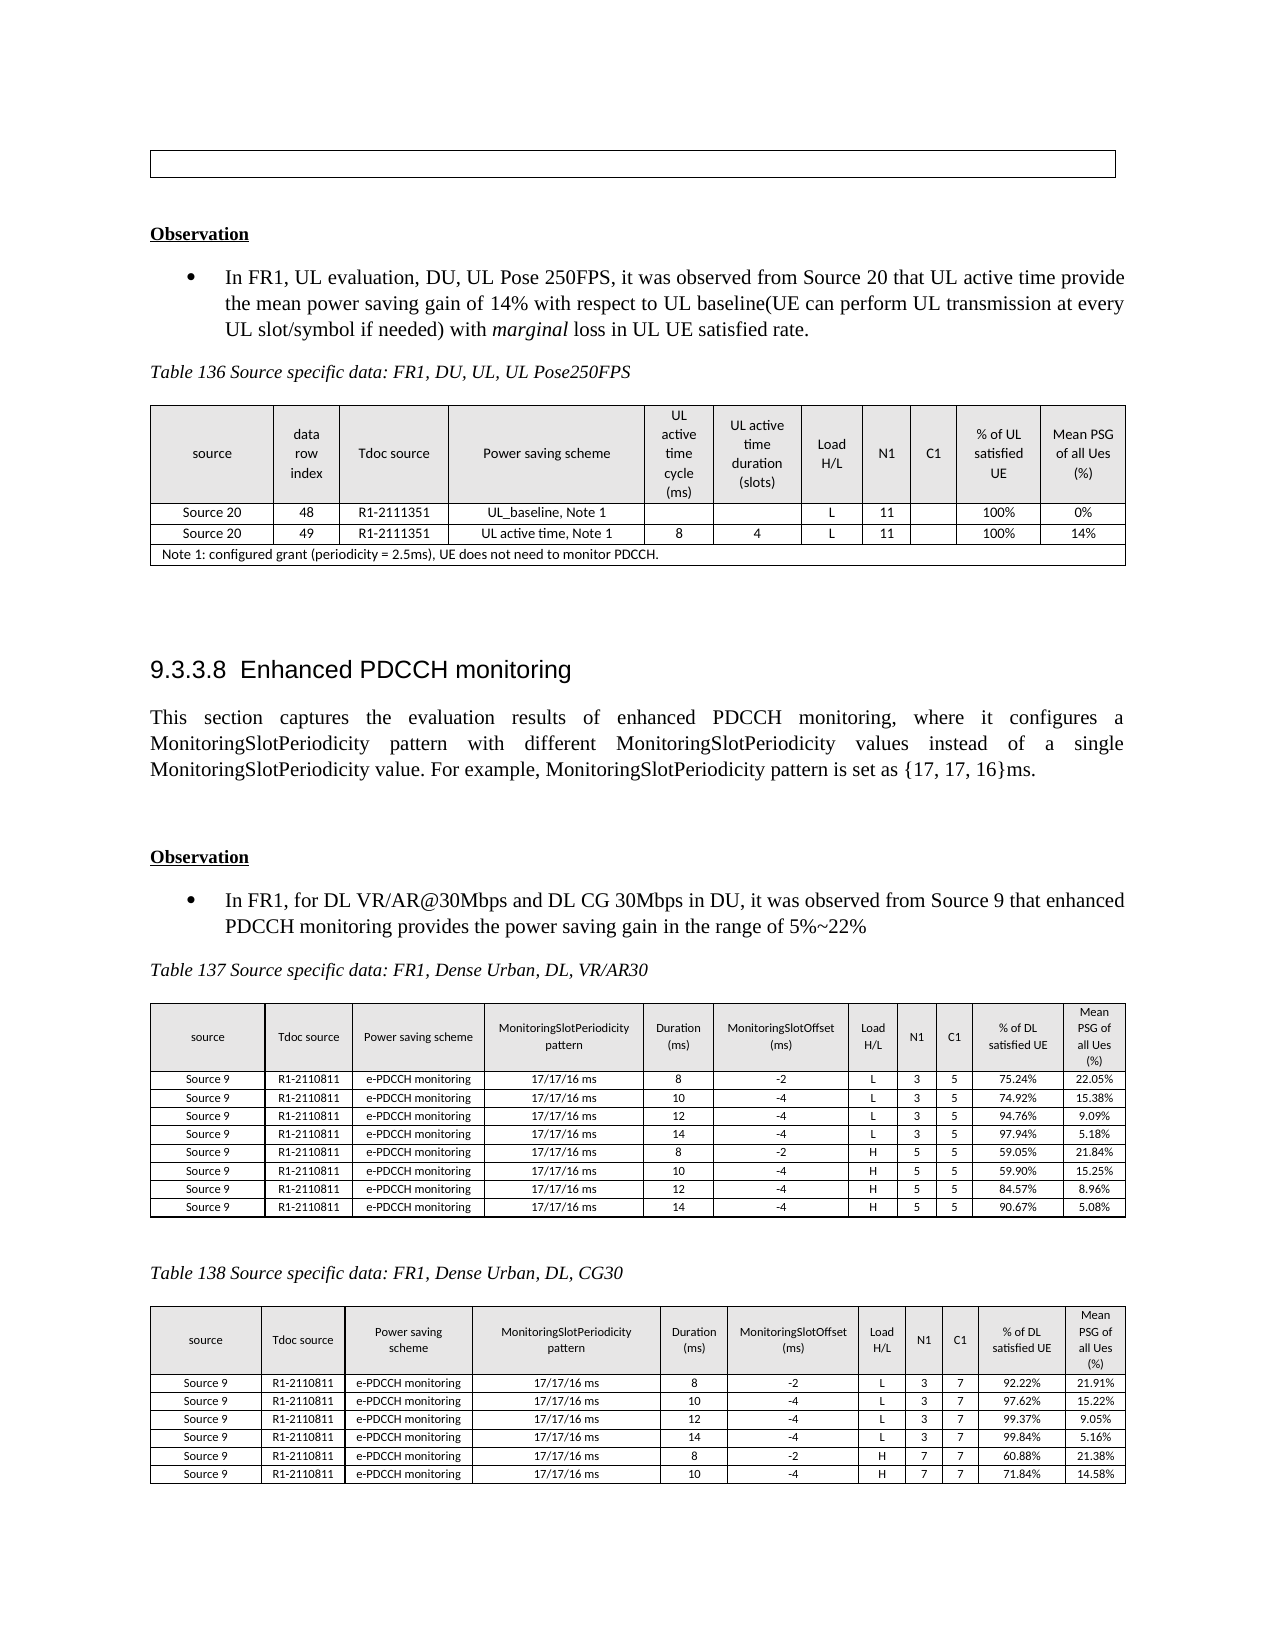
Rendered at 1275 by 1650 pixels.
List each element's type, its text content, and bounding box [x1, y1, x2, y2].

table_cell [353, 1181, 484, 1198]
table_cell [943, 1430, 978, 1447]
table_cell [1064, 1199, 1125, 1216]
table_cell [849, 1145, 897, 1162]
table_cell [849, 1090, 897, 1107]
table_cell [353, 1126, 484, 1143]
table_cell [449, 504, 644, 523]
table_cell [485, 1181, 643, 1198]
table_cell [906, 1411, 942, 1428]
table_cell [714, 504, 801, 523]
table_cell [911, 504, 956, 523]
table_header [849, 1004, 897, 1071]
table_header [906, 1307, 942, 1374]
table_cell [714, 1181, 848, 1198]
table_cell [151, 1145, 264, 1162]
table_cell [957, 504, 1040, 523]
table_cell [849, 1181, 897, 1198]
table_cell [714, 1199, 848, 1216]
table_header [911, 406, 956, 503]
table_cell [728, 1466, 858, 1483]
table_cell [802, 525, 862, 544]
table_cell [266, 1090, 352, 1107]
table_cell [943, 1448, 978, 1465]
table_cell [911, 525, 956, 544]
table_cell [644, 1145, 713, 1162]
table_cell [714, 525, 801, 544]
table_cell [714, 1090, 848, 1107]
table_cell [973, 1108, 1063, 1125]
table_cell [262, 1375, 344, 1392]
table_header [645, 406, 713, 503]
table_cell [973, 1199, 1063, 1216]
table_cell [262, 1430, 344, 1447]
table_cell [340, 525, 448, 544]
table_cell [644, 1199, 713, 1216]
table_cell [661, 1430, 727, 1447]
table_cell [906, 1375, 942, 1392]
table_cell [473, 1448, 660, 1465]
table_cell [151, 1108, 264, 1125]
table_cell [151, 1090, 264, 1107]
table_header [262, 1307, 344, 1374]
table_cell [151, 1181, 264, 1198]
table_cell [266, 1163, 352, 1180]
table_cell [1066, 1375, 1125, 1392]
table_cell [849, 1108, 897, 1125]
text Observation [150, 846, 1125, 868]
list In FR1, UL evaluation, DU, UL Pose 250FPS, it was observed from Source 20 that UL active time provide the mean power saving gain of 14% with respect to UL baseline(UE can perform UL transmission at every UL slot/symbol if needed) with marginal loss in UL UE satisfied rate. [187, 265, 1125, 341]
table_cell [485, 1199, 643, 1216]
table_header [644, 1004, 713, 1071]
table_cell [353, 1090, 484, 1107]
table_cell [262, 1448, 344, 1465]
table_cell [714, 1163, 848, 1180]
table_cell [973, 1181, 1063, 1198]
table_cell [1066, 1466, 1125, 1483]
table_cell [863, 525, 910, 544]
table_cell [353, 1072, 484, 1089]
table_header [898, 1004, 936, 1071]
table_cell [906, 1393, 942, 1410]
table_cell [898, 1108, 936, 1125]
text Observation [150, 223, 1125, 244]
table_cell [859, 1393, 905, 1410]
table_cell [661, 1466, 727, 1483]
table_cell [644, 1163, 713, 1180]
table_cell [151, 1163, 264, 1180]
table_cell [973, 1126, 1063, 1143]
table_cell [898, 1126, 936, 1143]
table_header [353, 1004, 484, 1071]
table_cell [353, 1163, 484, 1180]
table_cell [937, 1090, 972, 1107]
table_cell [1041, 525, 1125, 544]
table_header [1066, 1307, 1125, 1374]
text Table 138 Source specific data: FR1, Dense Urban, DL, CG30 [150, 1262, 1125, 1284]
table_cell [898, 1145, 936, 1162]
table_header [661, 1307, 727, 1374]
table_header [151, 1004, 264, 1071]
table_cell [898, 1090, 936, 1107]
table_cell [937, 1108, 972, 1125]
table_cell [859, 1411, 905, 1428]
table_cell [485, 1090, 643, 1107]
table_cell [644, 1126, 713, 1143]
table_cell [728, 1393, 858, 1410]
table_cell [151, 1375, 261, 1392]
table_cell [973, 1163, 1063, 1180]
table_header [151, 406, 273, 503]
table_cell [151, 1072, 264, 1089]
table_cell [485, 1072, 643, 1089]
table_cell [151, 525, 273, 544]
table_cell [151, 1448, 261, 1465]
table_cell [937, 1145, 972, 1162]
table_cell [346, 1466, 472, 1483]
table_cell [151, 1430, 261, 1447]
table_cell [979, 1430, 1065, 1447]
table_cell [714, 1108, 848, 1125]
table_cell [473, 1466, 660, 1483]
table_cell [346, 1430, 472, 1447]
list In FR1, for DL VR/AR@30Mbps and DL CG 30Mbps in DU, it was observed from Source 9 that enhanced PDCCH monitoring provides the power saving gain in the range of 5%~22% [187, 888, 1125, 938]
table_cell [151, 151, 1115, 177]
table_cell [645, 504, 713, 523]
text This section captures the evaluation results of enhanced PDCCH monitoring, where it configures a MonitoringSlotPeriodicity pattern with different MonitoringSlotPeriodicity values instead of a single MonitoringSlotPeriodicity value. For example, MonitoringSlotPeriodicity pattern is set as {17, 17, 16}ms. [150, 705, 1125, 781]
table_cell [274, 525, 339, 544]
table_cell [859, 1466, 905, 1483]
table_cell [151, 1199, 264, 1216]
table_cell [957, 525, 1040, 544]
text Table 136 Source specific data: FR1, DU, UL, UL Pose250FPS [150, 361, 1125, 383]
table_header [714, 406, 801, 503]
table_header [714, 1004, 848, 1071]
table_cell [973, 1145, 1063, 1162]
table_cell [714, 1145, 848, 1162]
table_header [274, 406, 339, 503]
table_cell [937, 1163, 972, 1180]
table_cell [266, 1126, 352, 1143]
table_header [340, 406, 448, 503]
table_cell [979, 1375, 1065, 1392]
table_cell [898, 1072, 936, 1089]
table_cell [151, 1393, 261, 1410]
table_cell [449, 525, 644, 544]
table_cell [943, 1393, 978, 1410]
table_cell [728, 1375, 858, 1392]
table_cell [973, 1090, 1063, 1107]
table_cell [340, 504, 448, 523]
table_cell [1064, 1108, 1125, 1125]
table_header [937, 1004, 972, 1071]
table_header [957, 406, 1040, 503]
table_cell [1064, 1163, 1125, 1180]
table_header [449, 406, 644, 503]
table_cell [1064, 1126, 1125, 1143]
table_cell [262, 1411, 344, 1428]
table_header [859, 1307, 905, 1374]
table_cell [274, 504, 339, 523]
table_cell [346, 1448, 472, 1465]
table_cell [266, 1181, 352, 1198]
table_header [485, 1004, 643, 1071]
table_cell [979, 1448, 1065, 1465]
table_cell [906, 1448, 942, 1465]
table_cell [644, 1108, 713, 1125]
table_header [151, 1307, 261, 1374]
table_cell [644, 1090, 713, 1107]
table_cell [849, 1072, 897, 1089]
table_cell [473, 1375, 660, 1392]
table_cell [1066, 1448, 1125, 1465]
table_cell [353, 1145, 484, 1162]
subtitle Enhanced PDCCH monitoring [150, 655, 1125, 684]
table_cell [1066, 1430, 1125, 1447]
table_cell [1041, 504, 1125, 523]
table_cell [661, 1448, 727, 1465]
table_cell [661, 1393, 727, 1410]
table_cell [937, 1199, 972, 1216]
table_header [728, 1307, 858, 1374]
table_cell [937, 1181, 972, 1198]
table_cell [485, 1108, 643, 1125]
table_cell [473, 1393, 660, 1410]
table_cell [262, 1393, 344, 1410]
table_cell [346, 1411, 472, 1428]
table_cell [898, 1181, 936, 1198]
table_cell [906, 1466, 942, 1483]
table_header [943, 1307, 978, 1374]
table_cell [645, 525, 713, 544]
text Table 137 Source specific data: FR1, Dense Urban, DL, VR/AR30 [150, 959, 1125, 981]
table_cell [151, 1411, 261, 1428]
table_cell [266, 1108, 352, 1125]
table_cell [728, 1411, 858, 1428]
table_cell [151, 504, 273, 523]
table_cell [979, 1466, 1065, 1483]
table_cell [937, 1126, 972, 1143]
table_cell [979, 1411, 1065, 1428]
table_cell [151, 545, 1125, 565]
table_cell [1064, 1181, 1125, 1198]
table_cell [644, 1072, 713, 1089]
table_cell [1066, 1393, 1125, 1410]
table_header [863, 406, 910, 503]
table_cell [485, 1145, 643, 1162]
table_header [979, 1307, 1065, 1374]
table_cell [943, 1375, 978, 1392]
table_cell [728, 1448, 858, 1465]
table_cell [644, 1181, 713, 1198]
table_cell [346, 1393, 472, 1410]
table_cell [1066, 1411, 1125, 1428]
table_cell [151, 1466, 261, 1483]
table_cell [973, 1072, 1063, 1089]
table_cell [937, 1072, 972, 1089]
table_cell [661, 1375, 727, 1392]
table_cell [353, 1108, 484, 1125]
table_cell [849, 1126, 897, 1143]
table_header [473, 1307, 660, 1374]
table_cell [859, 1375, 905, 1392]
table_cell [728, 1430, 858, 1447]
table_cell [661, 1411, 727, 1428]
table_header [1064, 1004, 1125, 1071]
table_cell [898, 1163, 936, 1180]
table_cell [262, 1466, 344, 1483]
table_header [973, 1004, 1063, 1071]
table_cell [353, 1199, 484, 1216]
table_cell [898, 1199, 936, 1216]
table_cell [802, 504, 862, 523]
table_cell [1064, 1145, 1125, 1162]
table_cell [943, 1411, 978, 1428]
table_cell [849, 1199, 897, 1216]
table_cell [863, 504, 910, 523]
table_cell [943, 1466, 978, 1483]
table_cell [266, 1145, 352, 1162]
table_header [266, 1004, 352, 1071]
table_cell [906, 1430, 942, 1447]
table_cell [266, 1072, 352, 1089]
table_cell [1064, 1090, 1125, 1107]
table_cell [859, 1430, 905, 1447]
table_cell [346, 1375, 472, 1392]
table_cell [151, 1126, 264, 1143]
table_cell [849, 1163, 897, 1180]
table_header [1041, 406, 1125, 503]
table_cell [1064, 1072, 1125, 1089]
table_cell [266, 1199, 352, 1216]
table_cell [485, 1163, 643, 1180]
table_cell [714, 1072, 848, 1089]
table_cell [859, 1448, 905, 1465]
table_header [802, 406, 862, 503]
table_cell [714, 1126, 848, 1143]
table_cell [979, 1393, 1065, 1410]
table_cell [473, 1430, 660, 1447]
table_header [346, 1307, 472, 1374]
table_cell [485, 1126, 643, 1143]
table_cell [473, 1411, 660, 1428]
